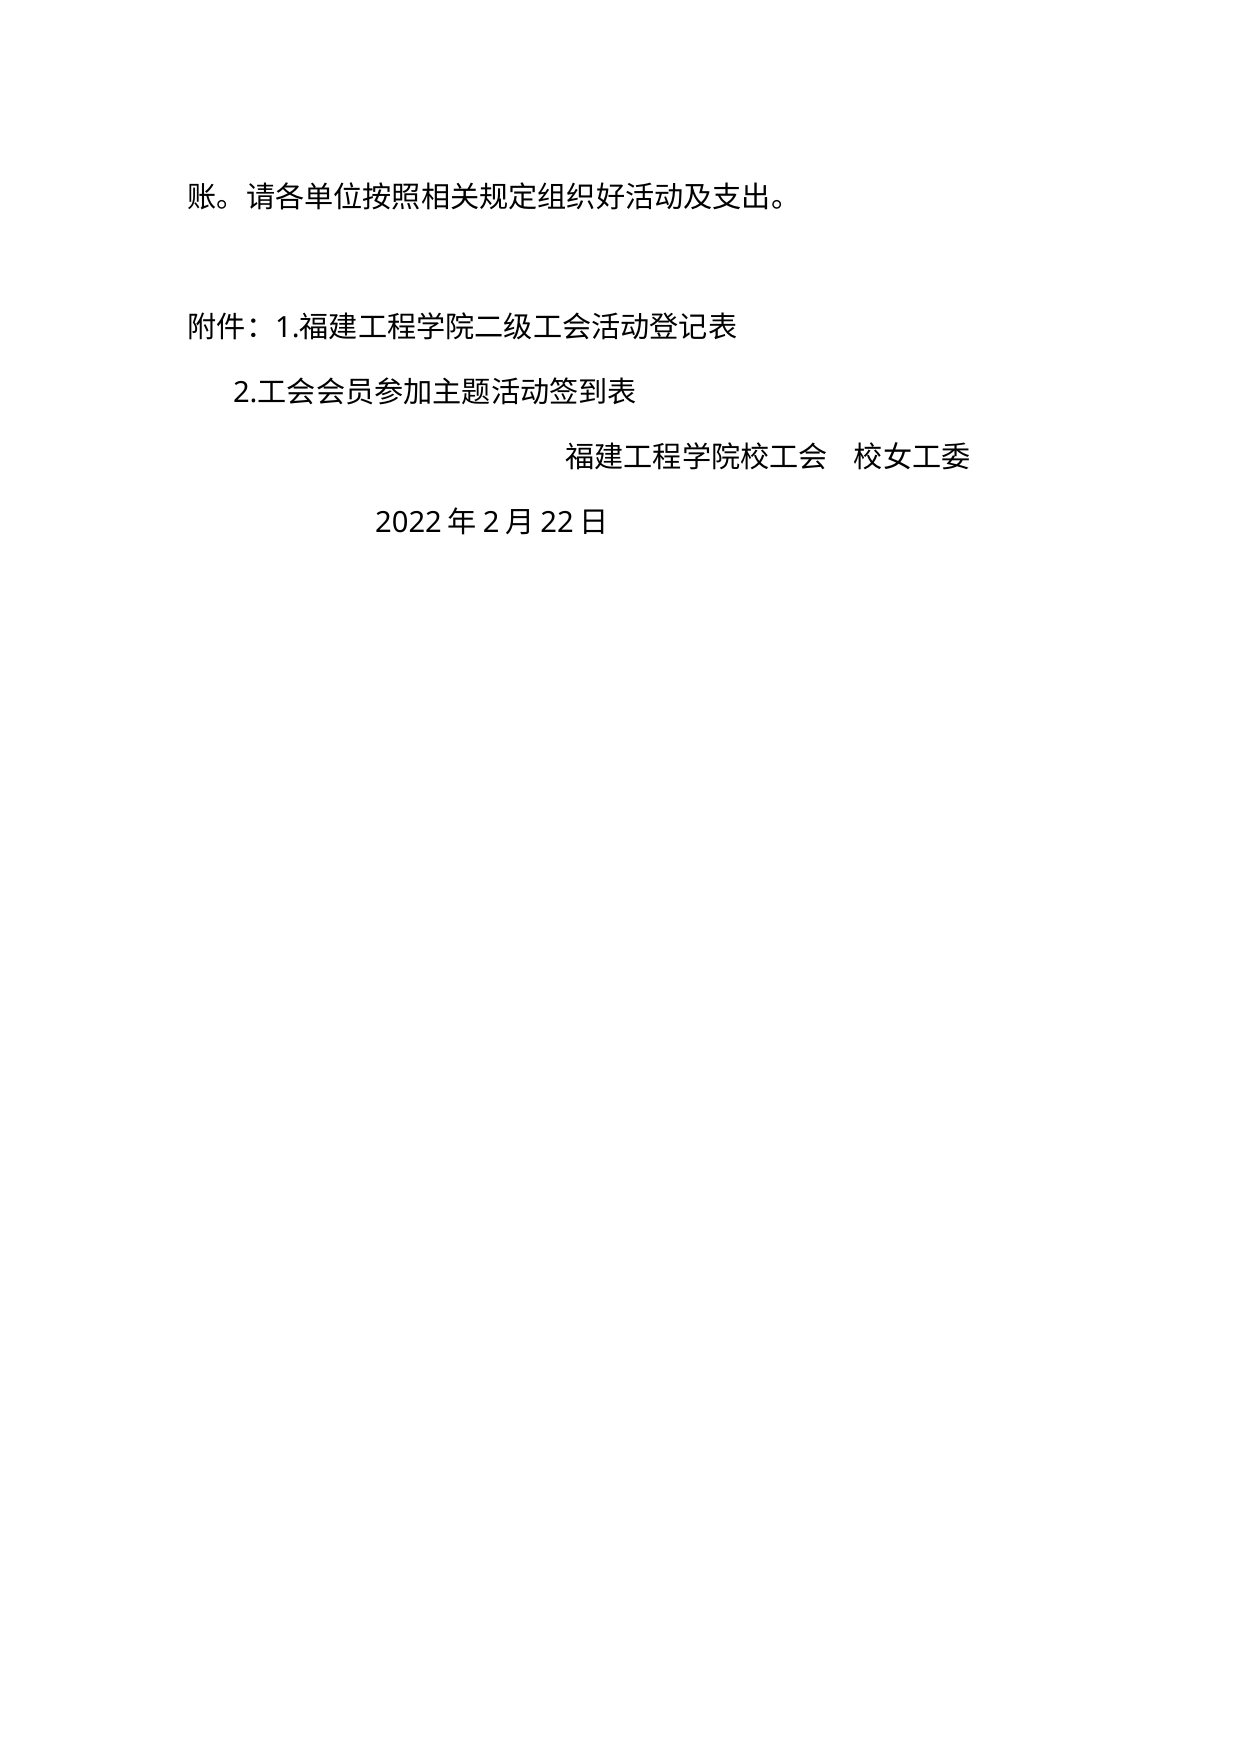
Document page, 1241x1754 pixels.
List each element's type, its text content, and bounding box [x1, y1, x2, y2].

text 2022年2月22日 [187, 487, 1053, 552]
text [187, 162, 1053, 227]
text 2.工会会员参加主题活动签到表 [187, 357, 1053, 422]
text 福建工程学院校工会 校女工委 [187, 422, 1053, 487]
text 附件：1.福建工程学院二级工会活动登记表 [187, 292, 1053, 357]
